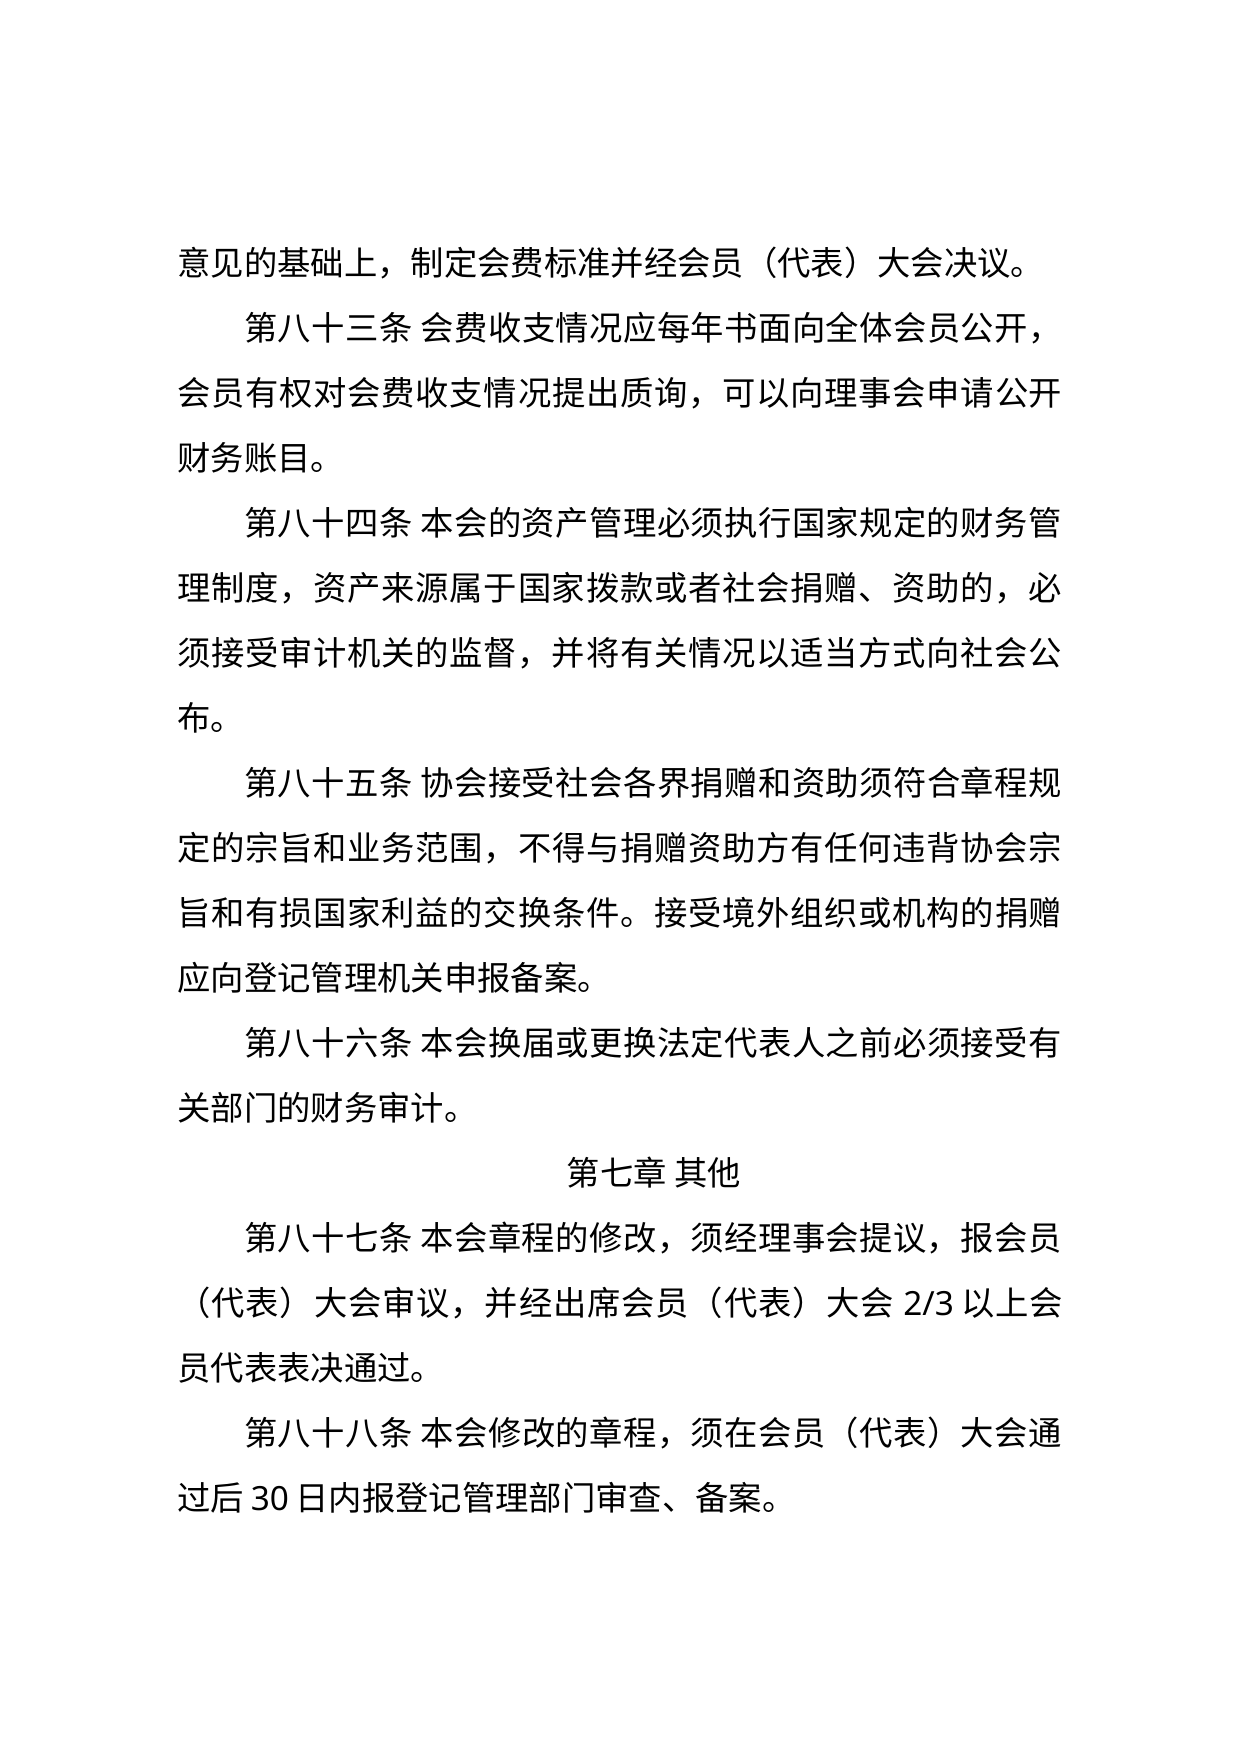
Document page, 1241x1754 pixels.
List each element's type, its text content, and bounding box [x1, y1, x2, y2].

text 第八十三条 会费收支情况应每年书面向全体会员公开，会员有权对会费收支情况提出质询，可以向理事会申请公开财务账目。 [177, 293, 1063, 488]
text 第八十四条 本会的资产管理必须执行国家规定的财务管理制度，资产来源属于国家拨款或者社会捐赠、资助的，必须接受审计机关的监督，并将有关情况以适当方式向社会公布。 [177, 488, 1063, 748]
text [177, 228, 1063, 293]
text 第八十八条 本会修改的章程，须在会员（代表）大会通过后30日内报登记管理部门审查、备案。 [177, 1398, 1063, 1528]
text 第七章 其他 [244, 1138, 1063, 1203]
text 第八十六条 本会换届或更换法定代表人之前必须接受有关部门的财务审计。 [177, 1008, 1063, 1138]
text 第八十七条 本会章程的修改，须经理事会提议，报会员（代表）大会审议，并经出席会员（代表）大会2/3以上会员代表表决通过。 [177, 1203, 1063, 1398]
text 第八十五条 协会接受社会各界捐赠和资助须符合章程规定的宗旨和业务范围，不得与捐赠资助方有任何违背协会宗旨和有损国家利益的交换条件。接受境外组织或机构的捐赠应向登记管理机关申报备案。 [177, 748, 1063, 1008]
